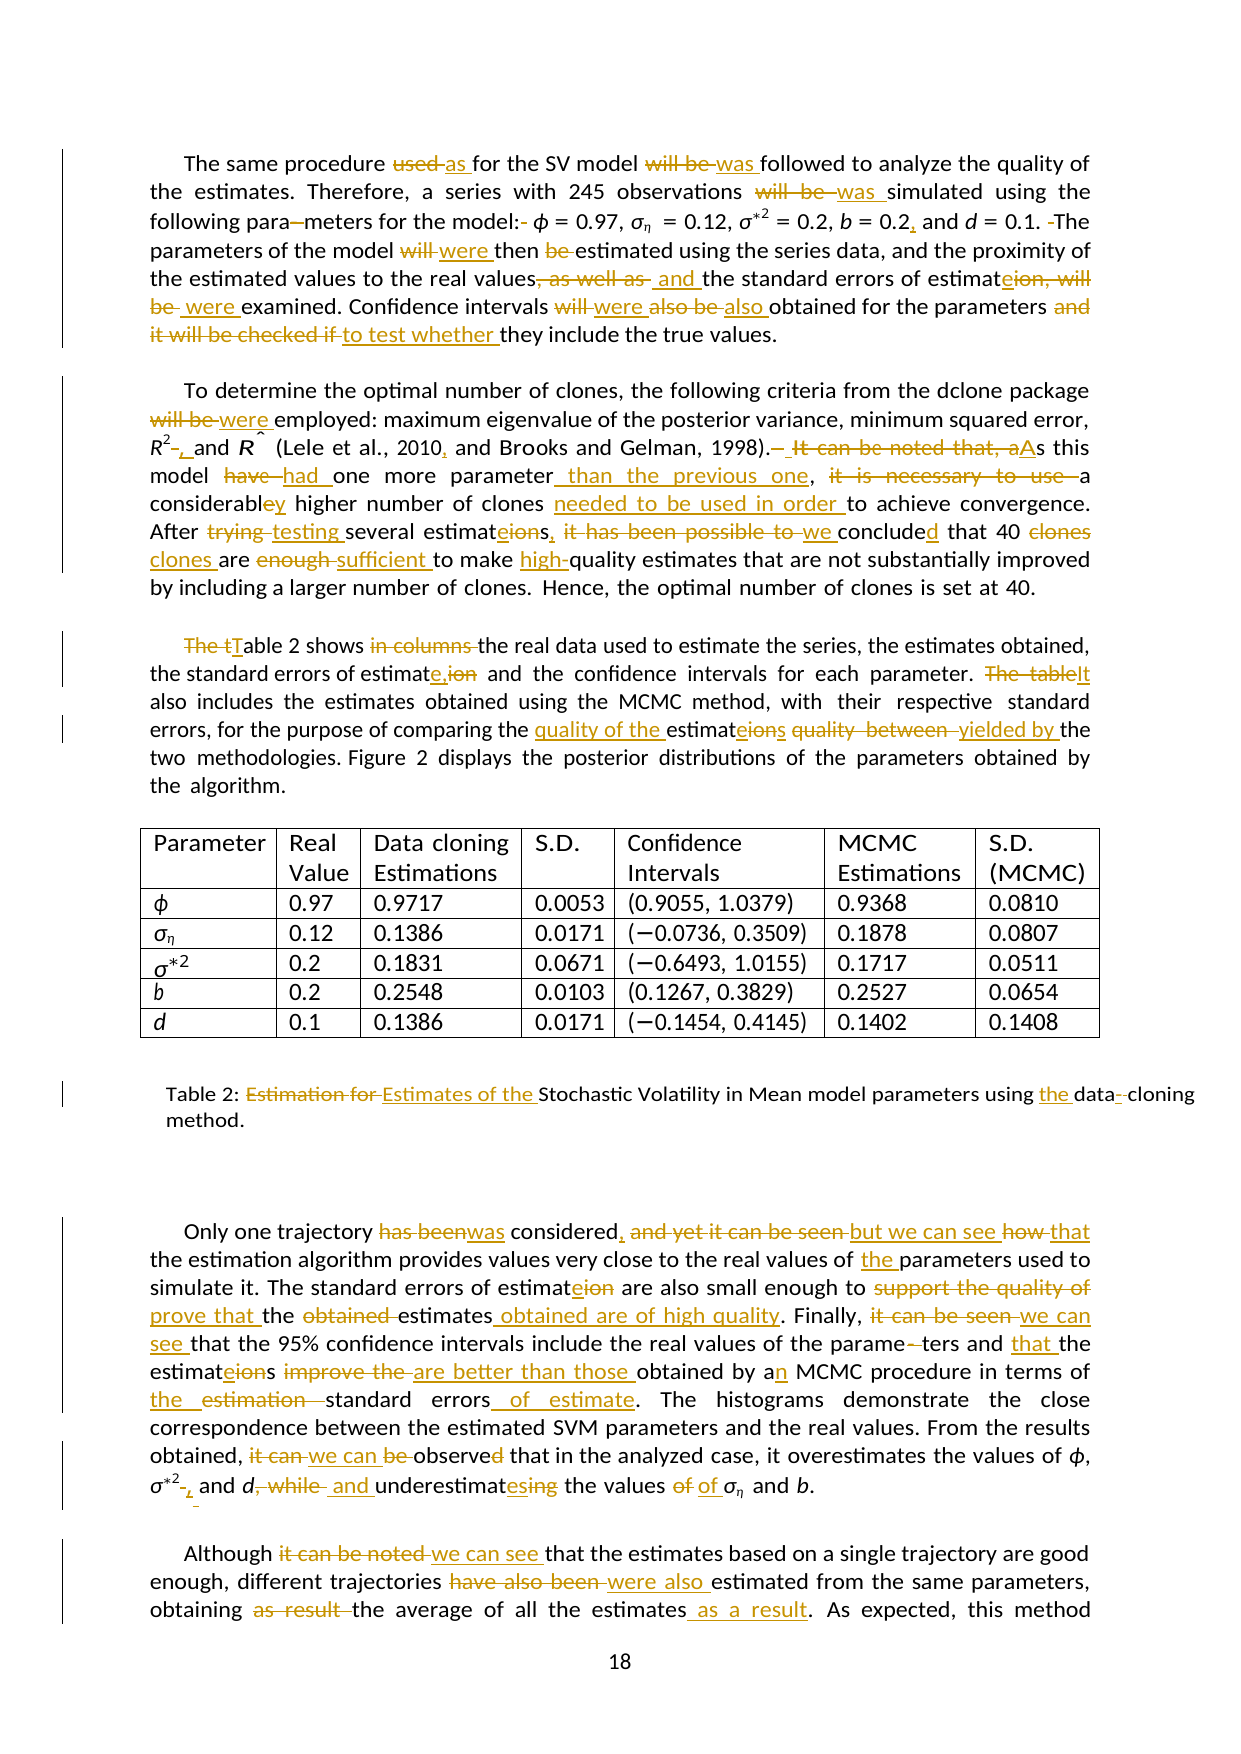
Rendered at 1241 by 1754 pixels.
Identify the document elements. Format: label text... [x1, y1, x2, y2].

table_cell ση [141, 919, 276, 948]
text Table 2: Stochastic Volatility in Mean model parameters using datacloning method. [166, 1081, 1219, 1132]
table_cell 0.2 [277, 979, 360, 1007]
table_cell 0.2527 [825, 979, 975, 1007]
table_cell (0.9055, 1.0379) [615, 889, 824, 918]
table_cell 0.0171 [522, 1009, 614, 1037]
table_cell 0.0171 [522, 919, 614, 948]
table_cell 0.97 [277, 889, 360, 918]
table_cell 0.2548 [361, 979, 521, 1007]
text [149, 1539, 1091, 1623]
table_cell 0.0053 [522, 889, 614, 918]
table_cell 0.1831 [361, 949, 521, 978]
table_cell 0.1408 [976, 1009, 1099, 1037]
table_cell 0.0654 [976, 979, 1099, 1007]
table_cell σ∗2 [141, 949, 276, 978]
table_cell 0.0807 [976, 919, 1099, 948]
table_cell (−0.6493, 1.0155) [615, 949, 824, 978]
table_header Confidence Intervals [615, 829, 824, 888]
text able 2 shows the real data used to estimate the series, the estimates obtained, the standard errors of estimat and the confidence intervals for each parameter. also includes the estimates obtained using the MCMC method, with their respective standard errors, for the purpose of comparing the estimat the two methodologies. Figure 2 displays the posterior distributions of the parameters obtained by the algorithm. [149, 631, 1091, 799]
table_cell 0.0103 [522, 979, 614, 1007]
table_cell 0.12 [277, 919, 360, 948]
text To determine the optimal number of clones, the following criteria from the dclone package employed: maximum eigenvalue of the posterior variance, minimum squared error, R2and Rˆ (Lele et al., 2010 and Brooks and Gelman, 1998).s this model one more parameter, a considerabl higher number of clones to achieve convergence. After several estimats conclude that 40 are to make quality estimates that are not substantially improved by including a larger number of clones. Hence, the optimal number of clones is set at 40. [149, 376, 1091, 601]
table_cell (−0.0736, 0.3509) [615, 919, 824, 948]
table_header Real Value [277, 829, 360, 888]
table_header Data cloning Estimations [361, 829, 521, 888]
text Only one trajectory considered the estimation algorithm provides values very close to the real values of parameters used to simulate it. The standard errors of estimat are also small enough to the estimates. Finally, that the 95% confidence intervals include the real values of the parameters and the estimats obtained by a MCMC procedure in terms of standard errors. The histograms demonstrate the close correspondence between the estimated SVM parameters and the real values. From the results obtained, observe that in the analyzed case, it overestimates the values of ϕ, σ∗2and dunderestimat the values ση and b. [149, 1217, 1091, 1510]
table_cell (−0.1454, 0.4145) [615, 1009, 824, 1037]
table_cell 0.0511 [976, 949, 1099, 978]
table_cell 0.1386 [361, 919, 521, 948]
table_header S.D. (MCMC) [976, 829, 1099, 888]
table_cell 0.1 [277, 1009, 360, 1037]
table_cell b [141, 979, 276, 1007]
table_cell (0.1267, 0.3829) [615, 979, 824, 1007]
table_cell 0.1878 [825, 919, 975, 948]
table_cell 0.9368 [825, 889, 975, 918]
table_header Parameter [141, 829, 276, 888]
table_cell d [141, 1009, 276, 1037]
text The same procedure for the SV model followed to analyze the quality of the estimates. Therefore, a series with 245 observations simulated using the following parameters for the model: ϕ = 0.97, ση = 0.12, σ∗2 = 0.2, b = 0.2 and d = 0.1. The parameters of the model then estimated using the series data, and the proximity of the estimated values to the real valuesthe standard errors of estimatexamined. Confidence intervals obtained for the parameters they include the true values. [149, 149, 1091, 348]
table_cell 0.9717 [361, 889, 521, 918]
table_cell 0.0671 [522, 949, 614, 978]
table_header MCMC Estimations [825, 829, 975, 888]
table_cell 0.2 [277, 949, 360, 978]
table_cell 0.1386 [361, 1009, 521, 1037]
table_cell 0.1717 [825, 949, 975, 978]
table_cell 0.1402 [825, 1009, 975, 1037]
table_cell 0.0810 [976, 889, 1099, 918]
table_cell ϕ [141, 889, 276, 918]
table_header S.D. [522, 829, 614, 888]
